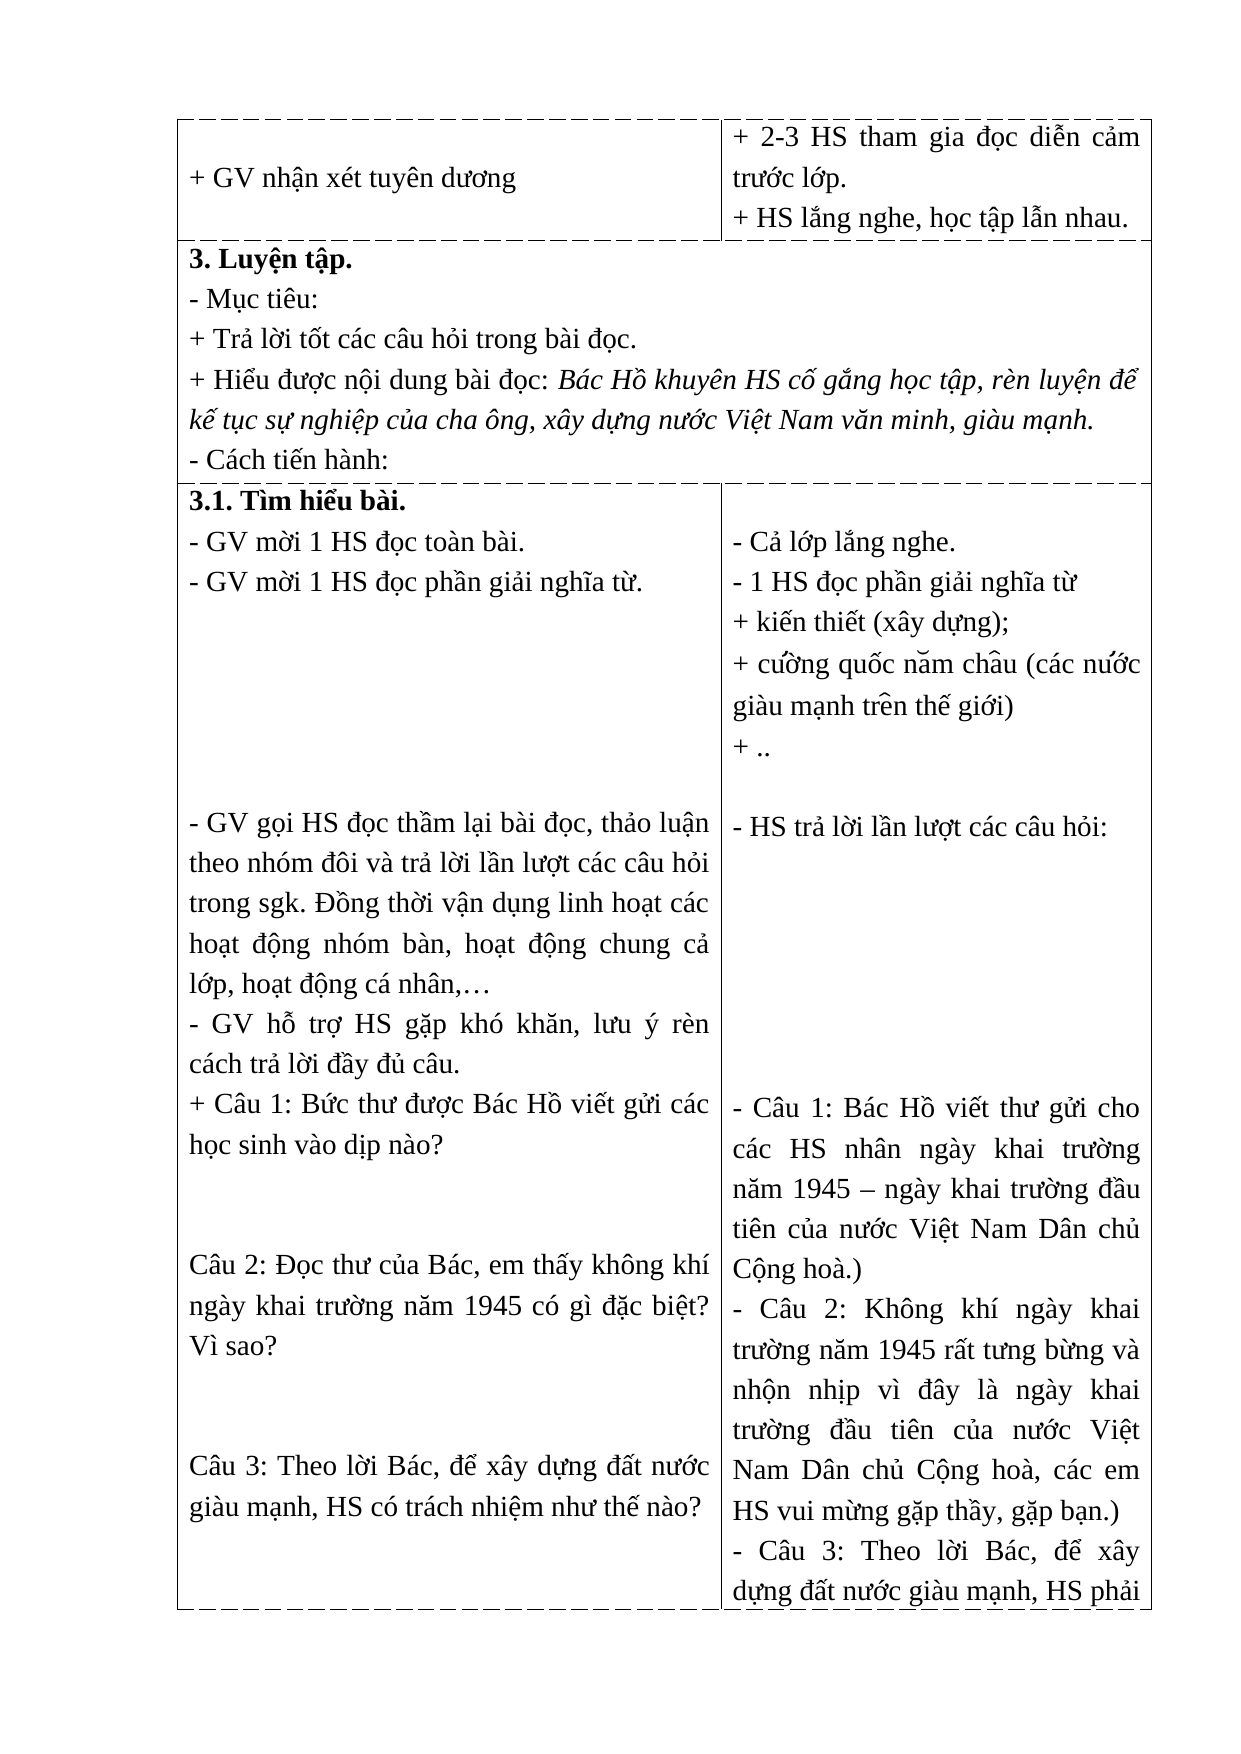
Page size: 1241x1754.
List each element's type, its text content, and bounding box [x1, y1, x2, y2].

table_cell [178, 119, 721, 240]
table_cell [722, 483, 1151, 1609]
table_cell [178, 483, 721, 1609]
table_cell 3. Luyện tập. - Mục tiêu: + Trả lời tốt các câu hỏi trong bài đọc. + Hiểu được nội dung bài đọc: Bác Hồ khuyên HS cố gắng học tập, rèn luyện để kế tục sự nghiệp của cha ông, xây dựng nước Việt Nam văn minh, giàu mạnh. - Cách tiến hành: [178, 240, 1151, 482]
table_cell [722, 119, 1151, 240]
